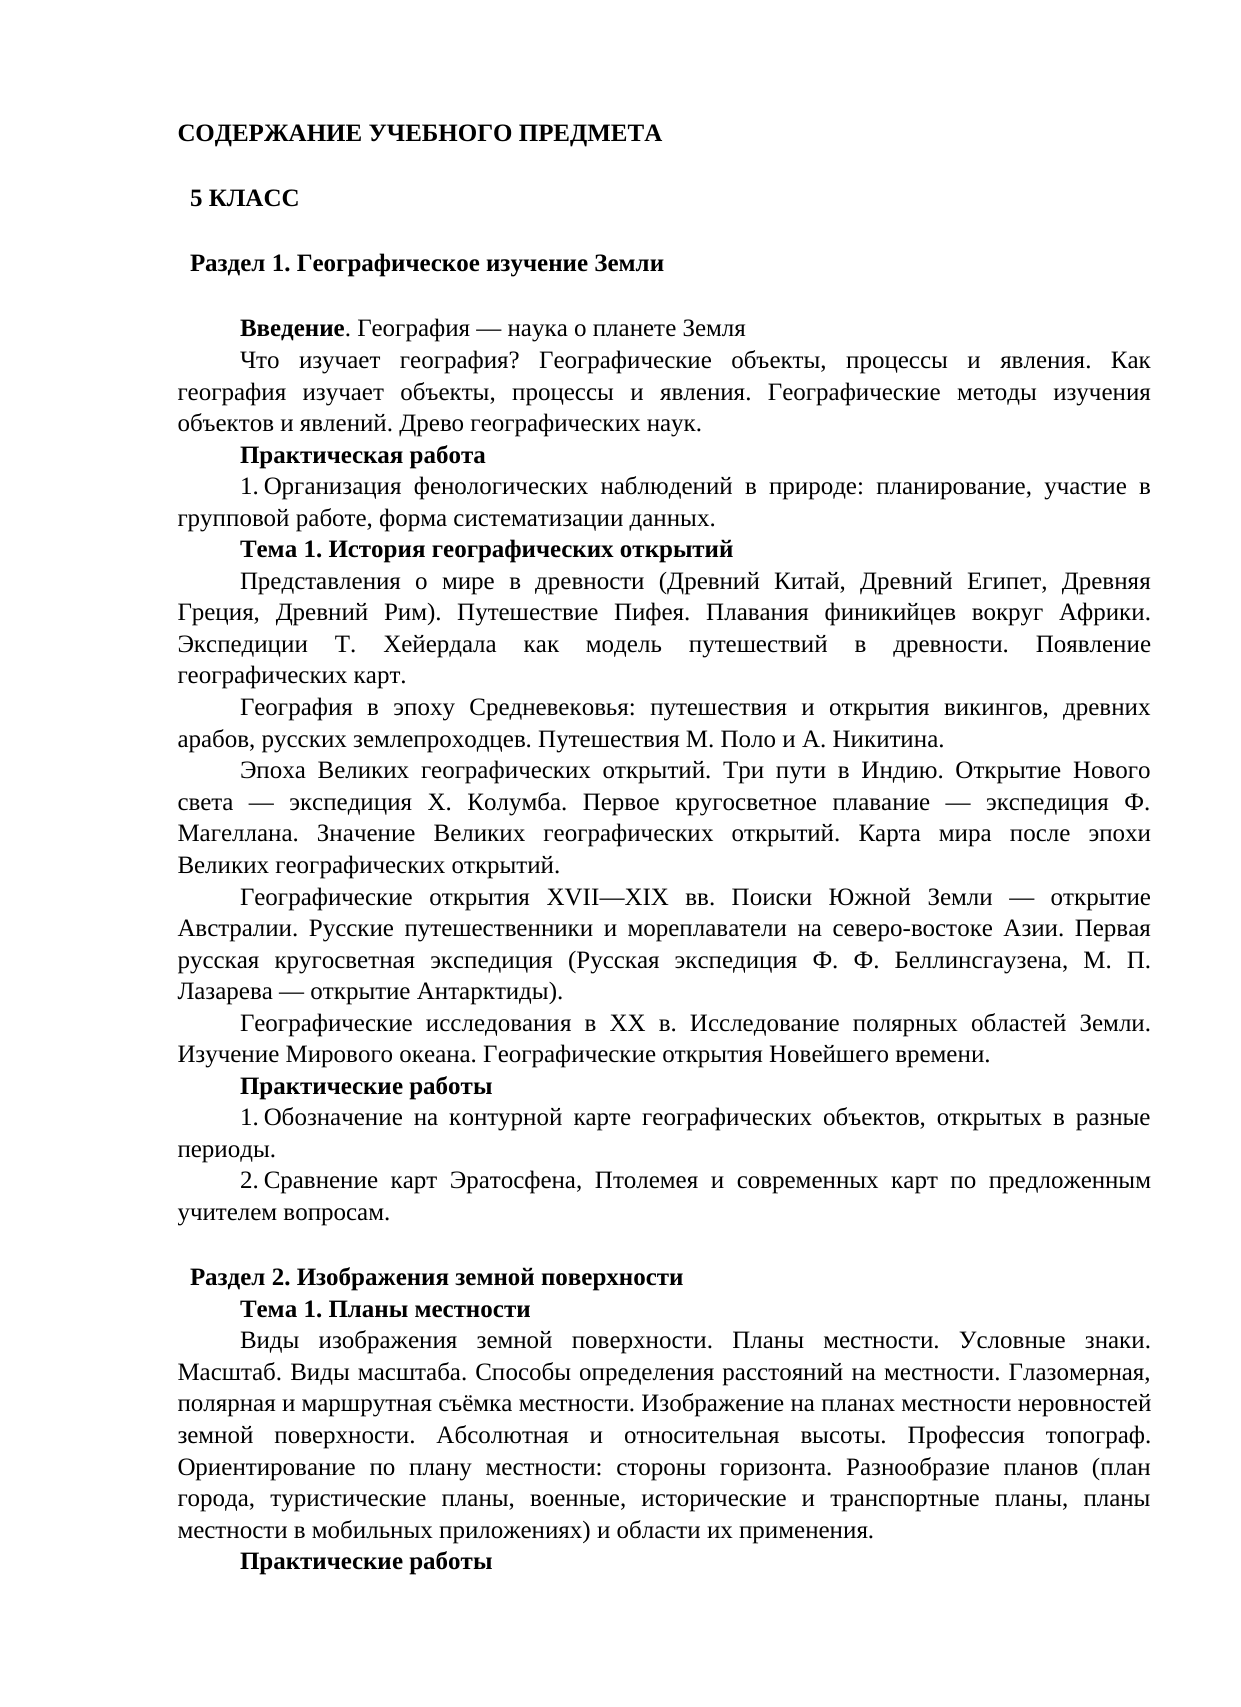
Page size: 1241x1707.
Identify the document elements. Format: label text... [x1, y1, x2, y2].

text Что изучает география? Географические объекты, процессы и явления. Как география изучает объекты, процессы и явления. Географические методы изучения объектов и явлений. Древо географических наук. [177, 345, 1152, 437]
text Географические исследования в ХХ в. Исследование полярных областей Земли. Изучение Мирового океана. Географические открытия Новейшего времени. [177, 1008, 1152, 1068]
text Раздел 1. Географическое изучение Земли [190, 248, 1152, 277]
text 5 КЛАСС [190, 183, 1152, 212]
text 1. Обозначение на контурной карте географических объектов, открытых в разные периоды. [177, 1102, 1152, 1163]
text Тема 1. История географических открытий [177, 534, 1152, 563]
text Тема 1. Планы местности [177, 1294, 1152, 1323]
text 2. Сравнение карт Эратосфена, Птолемея и современных карт по предложенным учителем вопросам. [177, 1166, 1152, 1226]
text 1. Организация фенологических наблюдений в природе: планирование, участие в групповой работе, форма систематизации данных. [177, 471, 1152, 532]
text СОДЕРЖАНИЕ УЧЕБНОГО ПРЕДМЕТА [177, 118, 1152, 147]
text Раздел 2. Изображения земной поверхности [190, 1262, 1152, 1291]
text Практические работы [177, 1071, 1152, 1100]
text Географические открытия XVII—XIX вв. Поиски Южной Земли — открытие Австралии. Русские путешественники и мореплаватели на северо-востоке Азии. Первая русская кругосветная экспедиция (Русская экспедиция Ф. Ф. Беллинсгаузена, М. П. Лазарева — открытие Антарктиды). [177, 882, 1152, 1005]
text Эпоха Великих географических открытий. Три пути в Индию. Открытие Нового света — экспедиция Х. Колумба. Первое кругосветное плавание — экспедиция Ф. Магеллана. Значение Великих географических открытий. Карта мира после эпохи Великих географических открытий. [177, 755, 1152, 879]
text Практическая работа [177, 440, 1152, 468]
text География в эпоху Средневековья: путешествия и открытия викингов, древних арабов, русских землепроходцев. Путешествия М. Поло и А. Никитина. [177, 692, 1152, 752]
text Представления о мире в древности (Древний Китай, Древний Египет, Древняя Греция, Древний Рим). Путешествие Пифея. Плавания финикийцев вокруг Африки. Экспедиции Т. Хейердала как модель путешествий в древности. Появление географических карт. [177, 566, 1152, 689]
text Введение. География — наука о планете Земля [177, 313, 1152, 342]
text Виды изображения земной поверхности. Планы местности. Условные знаки. Масштаб. Виды масштаба. Способы определения расстояний на местности. Глазомерная, полярная и маршрутная съёмка местности. Изображение на планах местности неровностей земной поверхности. Абсолютная и относительная высоты. Профессия топограф. Ориентирование по плану местности: стороны горизонта. Разнообразие планов (план города, туристические планы, военные, исторические и транспортные планы, планы местности в мобильных приложениях) и области их применения. [177, 1325, 1152, 1543]
text Практические работы [177, 1546, 1152, 1575]
